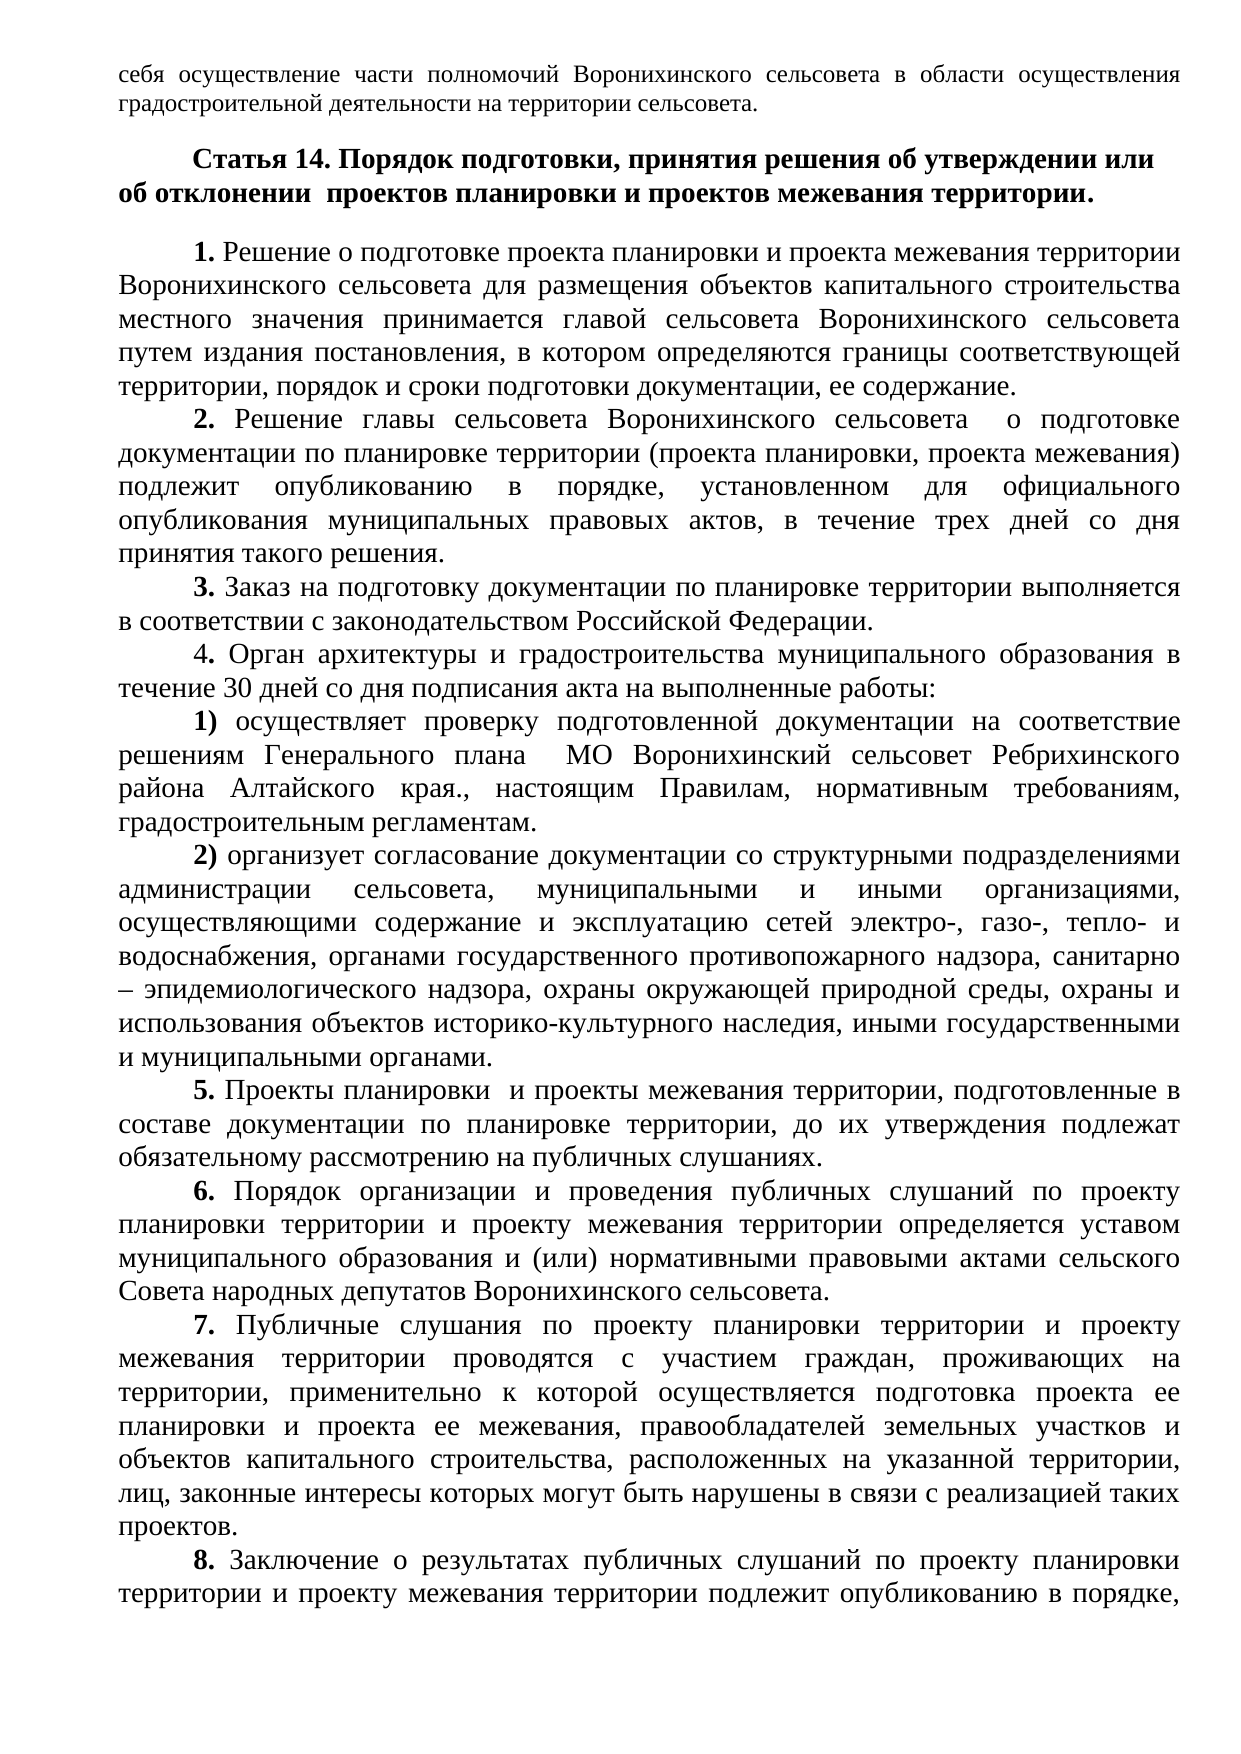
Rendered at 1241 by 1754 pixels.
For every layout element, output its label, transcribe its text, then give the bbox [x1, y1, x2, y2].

text 4. Орган архитектуры и градостроительства муниципального образования в течение 30 дней со дня подписания акта на выполненные работы: [118, 636, 1181, 703]
text 5. Проекты планировки и проекты межевания территории, подготовленные в составе документации по планировке территории, до их утверждения подлежат обязательному рассмотрению на публичных слушаниях. [118, 1072, 1181, 1173]
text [118, 59, 1181, 117]
text 1. Решение о подготовке проекта планировки и проекта межевания территории Воронихинского сельсовета для размещения объектов капитального строительства местного значения принимается главой сельсовета Воронихинского сельсовета путем издания постановления, в котором определяются границы соответствующей территории, порядок и сроки подготовки документации, ее содержание. [118, 234, 1181, 401]
text 1) осуществляет проверку подготовленной документации на соответствие решениям Генерального плана МО Воронихинский сельсовет Ребрихинского района Алтайского края., настоящим Правилам, нормативным требованиям, градостроительным регламентам. [118, 703, 1181, 837]
text 2. Решение главы сельсовета Воронихинского сельсовета о подготовке документации по планировке территории (проекта планировки, проекта межевания) подлежит опубликованию в порядке, установленном для официального опубликования муниципальных правовых актов, в течение трех дней со дня принятия такого решения. [118, 401, 1181, 569]
text 3. Заказ на подготовку документации по планировке территории выполняется в соответствии с законодательством Российской Федерации. [118, 569, 1181, 636]
text 7. Публичные слушания по проекту планировки территории и проекту межевания территории проводятся с участием граждан, проживающих на территории, применительно к которой осуществляется подготовка проекта ее планировки и проекта ее межевания, правообладателей земельных участков и объектов капитального строительства, расположенных на указанной территории, лиц, законные интересы которых могут быть нарушены в связи с реализацией таких проектов. [118, 1307, 1181, 1542]
text 6. Порядок организации и проведения публичных слушаний по проекту планировки территории и проекту межевания территории определяется уставом муниципального образования и (или) нормативными правовыми актами сельского Совета народных депутатов Воронихинского сельсовета. [118, 1173, 1181, 1307]
text Статья 14. Порядок подготовки, принятия решения об утверждении или об отклонении проектов планировки и проектов межевания территории. [118, 142, 1181, 209]
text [118, 1542, 1181, 1609]
text 2) организует согласование документации со структурными подразделениями администрации сельсовета, муниципальными и иными организациями, осуществляющими содержание и эксплуатацию сетей электро-, газо-, тепло- и водоснабжения, органами государственного противопожарного надзора, санитарно – эпидемиологического надзора, охраны окружающей природной среды, охраны и использования объектов историко-культурного наследия, иными государственными и муниципальными органами. [118, 837, 1181, 1072]
